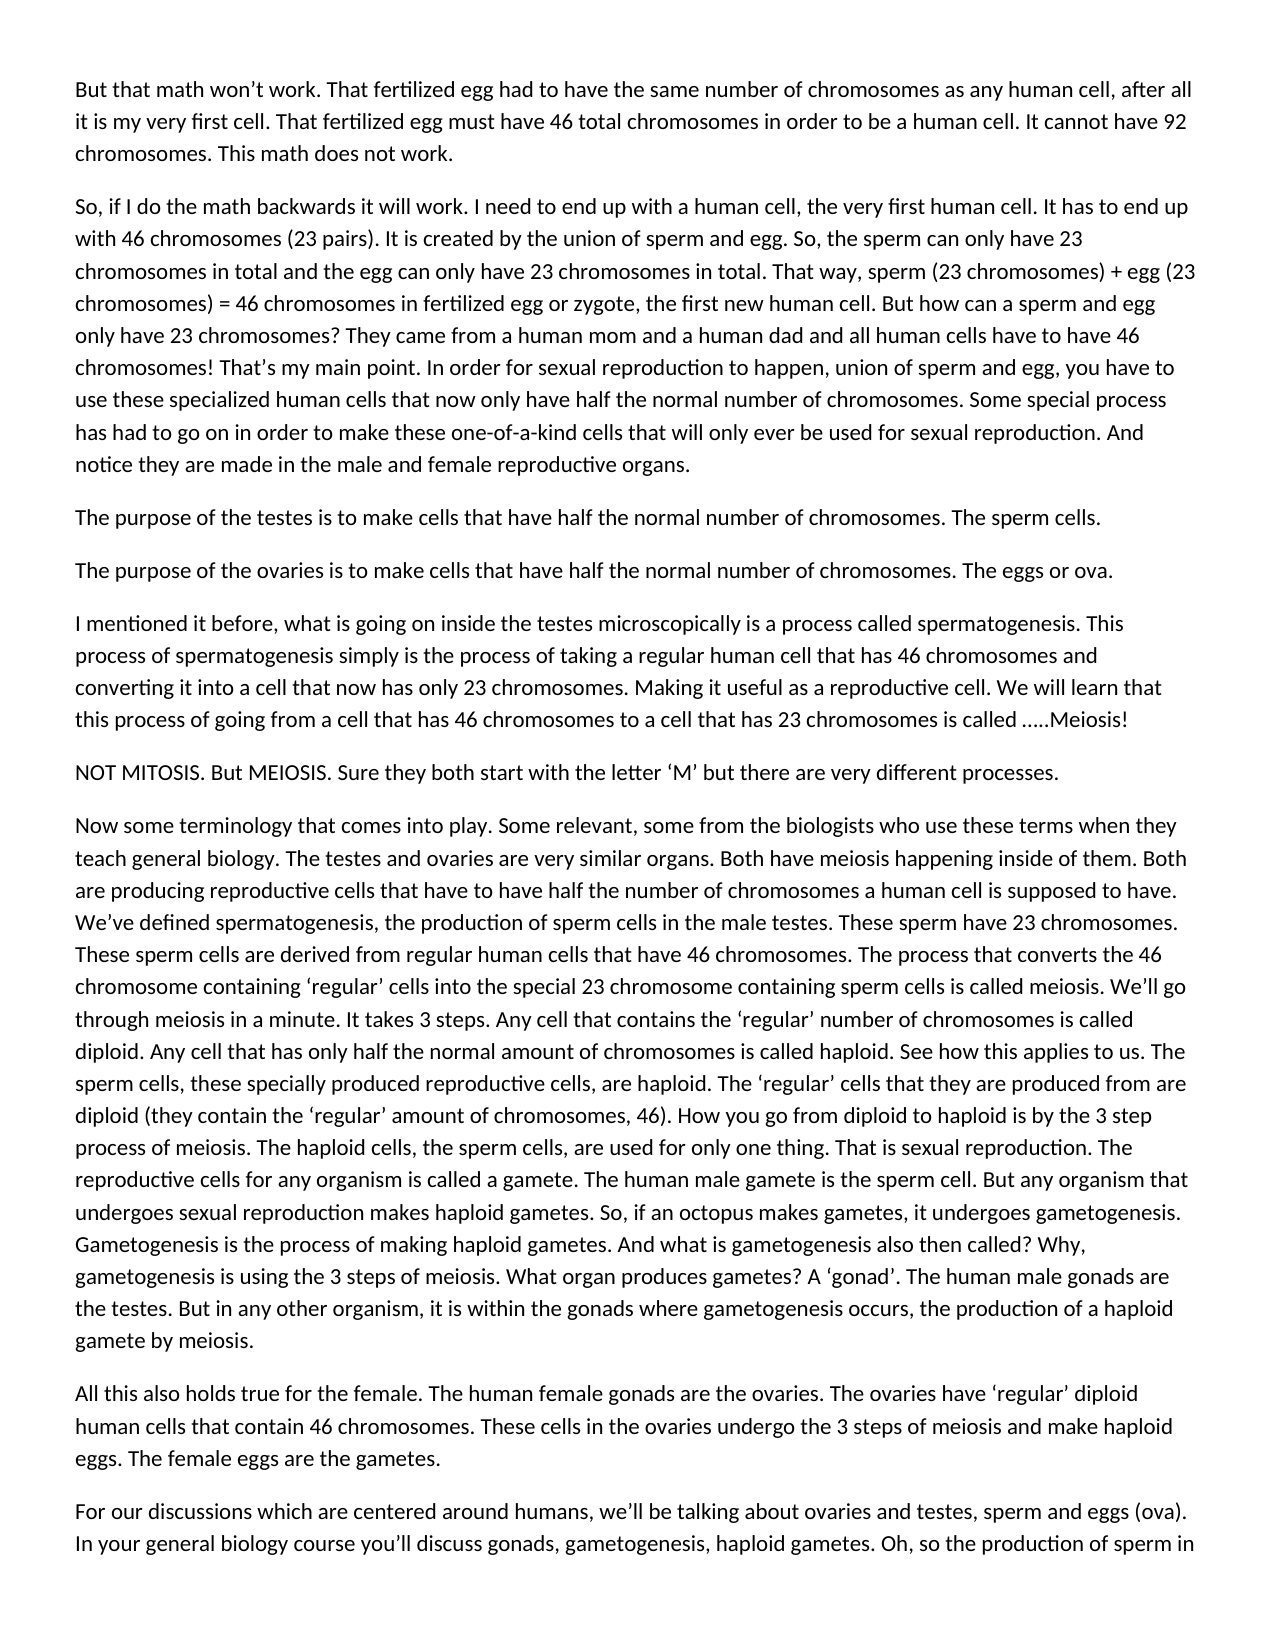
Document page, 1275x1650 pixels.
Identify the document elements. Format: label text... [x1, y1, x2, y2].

text The purpose of the ovaries is to make cells that have half the normal number of chromosomes. The eggs or ova. [75, 556, 1200, 584]
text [75, 1497, 1200, 1557]
text All this also holds true for the female. The human female gonads are the ovaries. The ovaries have ‘regular’ diploid human cells that contain 46 chromosomes. These cells in the ovaries undergo the 3 steps of meiosis and make haploid eggs. The female eggs are the gametes. [75, 1379, 1200, 1472]
text The purpose of the testes is to make cells that have half the normal number of chromosomes. The sperm cells. [75, 503, 1200, 531]
text I mentioned it before, what is going on inside the testes microscopically is a process called spermatogenesis. This process of spermatogenesis simply is the process of taking a regular human cell that has 46 chromosomes and converting it into a cell that now has only 23 chromosomes. Making it useful as a reproductive cell. We will learn that this process of going from a cell that has 46 chromosomes to a cell that has 23 chromosomes is called …..Meiosis! [75, 609, 1200, 733]
text So, if I do the math backwards it will work. I need to end up with a human cell, the very first human cell. It has to end up with 46 chromosomes (23 pairs). It is created by the union of sperm and egg. So, the sperm can only have 23 chromosomes in total and the egg can only have 23 chromosomes in total. That way, sperm (23 chromosomes) + egg (23 chromosomes) = 46 chromosomes in fertilized egg or zygote, the first new human cell. But how can a sperm and egg only have 23 chromosomes? They came from a human mom and a human dad and all human cells have to have 46 chromosomes! That’s my main point. In order for sexual reproduction to happen, union of sperm and egg, you have to use these specialized human cells that now only have half the normal number of chromosomes. Some special process has had to go on in order to make these one-of-a-kind cells that will only ever be used for sexual reproduction. And notice they are made in the male and female reproductive organs. [75, 192, 1200, 478]
text But that math won’t work. That fertilized egg had to have the same number of chromosomes as any human cell, after all it is my very first cell. That fertilized egg must have 46 total chromosomes in order to be a human cell. It cannot have 92 chromosomes. This math does not work. [75, 75, 1200, 167]
text NOT MITOSIS. But MEIOSIS. Sure they both start with the letter ‘M’ but there are very different processes. [75, 758, 1200, 787]
text Now some terminology that comes into play. Some relevant, some from the biologists who use these terms when they teach general biology. The testes and ovaries are very similar organs. Both have meiosis happening inside of them. Both are producing reproductive cells that have to have half the number of chromosomes a human cell is supposed to have. We’ve defined spermatogenesis, the production of sperm cells in the male testes. These sperm have 23 chromosomes. These sperm cells are derived from regular human cells that have 46 chromosomes. The process that converts the 46 chromosome containing ‘regular’ cells into the special 23 chromosome containing sperm cells is called meiosis. We’ll go through meiosis in a minute. It takes 3 steps. Any cell that contains the ‘regular’ number of chromosomes is called diploid. Any cell that has only half the normal amount of chromosomes is called haploid. See how this applies to us. The sperm cells, these specially produced reproductive cells, are haploid. The ‘regular’ cells that they are produced from are diploid (they contain the ‘regular’ amount of chromosomes, 46). How you go from diploid to haploid is by the 3 step process of meiosis. The haploid cells, the sperm cells, are used for only one thing. That is sexual reproduction. The reproductive cells for any organism is called a gamete. The human male gamete is the sperm cell. But any organism that undergoes sexual reproduction makes haploid gametes. So, if an octopus makes gametes, it undergoes gametogenesis. Gametogenesis is the process of making haploid gametes. And what is gametogenesis also then called? Why, gametogenesis is using the 3 steps of meiosis. What organ produces gametes? A ‘gonad’. The human male gonads are the testes. But in any other organism, it is within the gonads where gametogenesis occurs, the production of a haploid gamete by meiosis. [75, 812, 1200, 1354]
